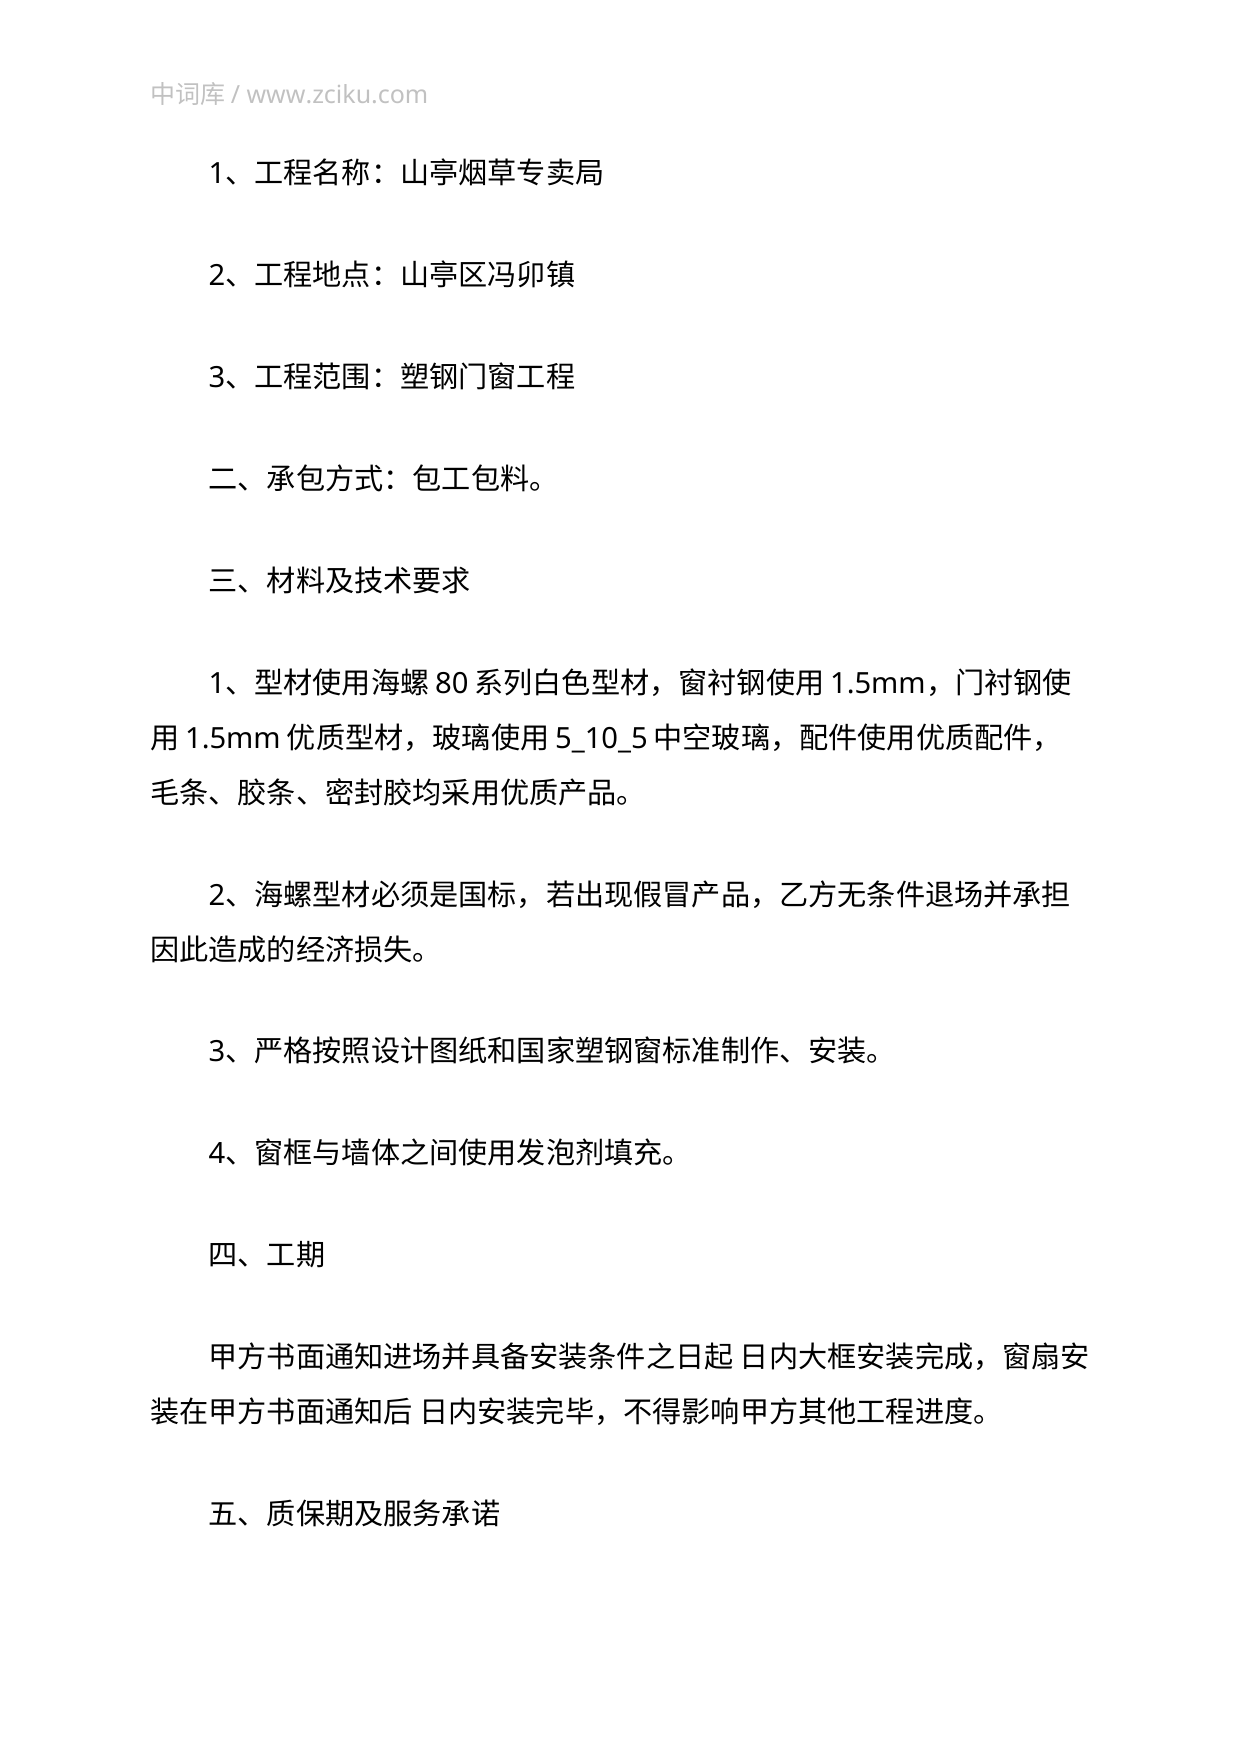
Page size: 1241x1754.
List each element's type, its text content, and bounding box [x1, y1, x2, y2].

text 4、窗框与墙体之间使用发泡剂填充。 [150, 1130, 1090, 1172]
text 2、海螺型材必须是国标，若出现假冒产品，乙方无条件退场并承担因此造成的经济损失。 [150, 871, 1090, 968]
text 四、工期 [150, 1232, 1090, 1274]
text 1、工程名称：山亭烟草专卖局 [150, 150, 1090, 192]
text 2、工程地点：山亭区冯卯镇 [150, 252, 1090, 294]
text 3、严格按照设计图纸和国家塑钢窗标准制作、安装。 [150, 1028, 1090, 1070]
text 1、型材使用海螺80系列白色型材，窗衬钢使用1.5mm，门衬钢使用1.5mm优质型材，玻璃使用5_10_5中空玻璃，配件使用优质配件，毛条、胶条、密封胶均采用优质产品。 [150, 659, 1090, 812]
text 五、质保期及服务承诺 [150, 1490, 1090, 1533]
text 甲方书面通知进场并具备安装条件之日起 日内大框安装完成，窗扇安装在甲方书面通知后 日内安装完毕，不得影响甲方其他工程进度。 [150, 1334, 1090, 1431]
text 二、承包方式：包工包料。 [150, 456, 1090, 498]
text 3、工程范围：塑钢门窗工程 [150, 354, 1090, 396]
text 三、材料及技术要求 [150, 558, 1090, 600]
